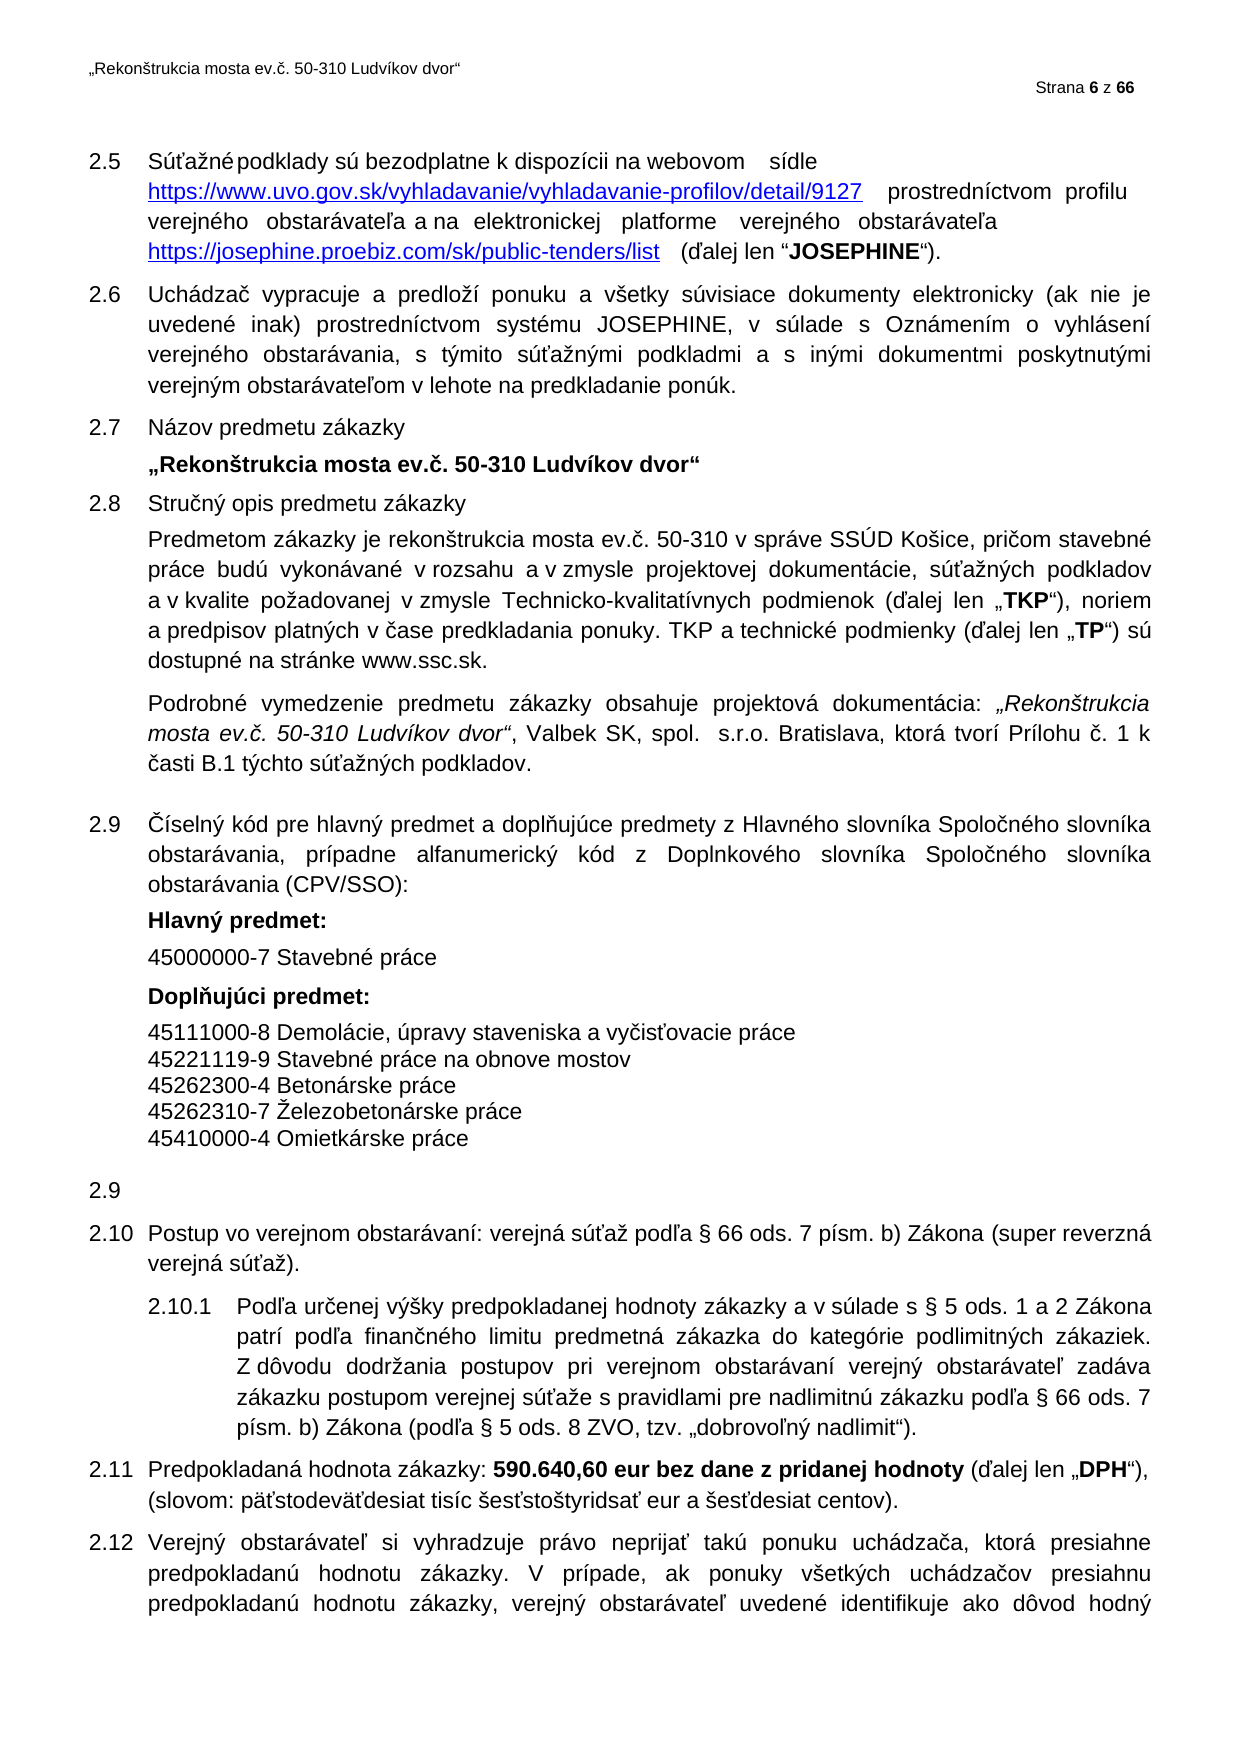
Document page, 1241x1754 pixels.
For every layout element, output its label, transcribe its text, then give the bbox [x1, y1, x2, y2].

list Stručný opis predmetu zákazky [89, 490, 1152, 516]
list 45111000-8 Demolácie, úpravy staveniska a vyčisťovacie práce [126, 1019, 1152, 1046]
text (slovom: päťstodeväťdesiat tisíc šesťstoštyridsať eur a šesťdesiat centov). [148, 1487, 1152, 1513]
list Názov predmetu zákazky [89, 414, 1152, 441]
text Predmetom zákazky je rekonštrukcia mosta ev.č. 50-310 v správe SSÚD Košice, pričom stavebné práce budú vykonávané v rozsahu a v zmysle projektovej dokumentácie, súťažných podkladov a v kvalite požadovanej v zmysle Technicko-kvalitatívnych podmienok (ďalej len „TKP“), noriem a predpisov platných v čase predkladania ponuky. TKP a technické podmienky (ďalej len „TP“) sú dostupné na stránke www.ssc.sk. [148, 526, 1152, 673]
list Postup vo verejnom obstarávaní: verejná súťaž podľa § 66 ods. 7 písm. b) Zákona (super reverzná verejná súťaž). [89, 1220, 1152, 1277]
list Súťažné podklady sú bezodplatne k dispozícii na webovom sídle https://www.uvo.gov.sk/vyhladavanie/vyhladavanie-profilov/detail/9127 prostredníctvom profilu verejného obstarávateľa a na elektronickej platforme verejného obstarávateľa https://josephine.proebiz.com/sk/public-tenders/list (ďalej len “JOSEPHINE“). [89, 148, 1152, 265]
text 2.9 Číselný kód pre hlavný predmet a doplňujúce predmety z Hlavného slovníka Spoločného slovníka obstarávania, prípadne alfanumerický kód z Doplnkového slovníka Spoločného slovníka obstarávania (CPV/SSO): [89, 811, 1152, 897]
list Uchádzač vypracuje a predloží ponuku a všetky súvisiace dokumenty elektronicky (ak nie je uvedené inak) prostredníctvom systému JOSEPHINE, v súlade s Oznámením o vyhlásení verejného obstarávania, s týmito súťažnými podkladmi a s inými dokumentmi poskytnutými verejným obstarávateľom v lehote na predkladanie ponúk. [89, 281, 1152, 398]
text Podrobné vymedzenie predmetu zákazky obsahuje projektová dokumentácia: „Rekonštrukcia mosta ev.č. 50-310 Ludvíkov dvor“, Valbek SK, spol. s.r.o. Bratislava, ktorá tvorí Prílohu č. 1 k časti B.1 týchto súťažných podkladov. [148, 690, 1152, 776]
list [89, 1529, 1152, 1616]
list 45221119-9 Stavebné práce na obnove mostov [148, 1046, 1152, 1072]
text Doplňujúci predmet: [148, 983, 1152, 1009]
text „Rekonštrukcia mosta ev.č. 50-310 Ludvíkov dvor“ [148, 451, 1152, 477]
list Podľa určenej výšky predpokladanej hodnoty zákazky a v súlade s § 5 ods. 1 a 2 Zákona patrí podľa finančného limitu predmetná zákazka do kategórie podlimitných zákaziek. Z dôvodu dodržania postupov pri verejnom obstarávaní verejný obstarávateľ zadáva zákazku postupom verejnej súťaže s pravidlami pre nadlimitnú zákazku podľa § 66 ods. 7 písm. b) Zákona (podľa § 5 ods. 8 ZVO, tzv. „dobrovoľný nadlimit“). [148, 1293, 1152, 1440]
list Predpokladaná hodnota zákazky: 590.640,60 eur bez dane z pridanej hodnoty (ďalej len „DPH“), [89, 1456, 1152, 1483]
text 45000000-7 Stavebné práce [148, 944, 1152, 970]
list 45262310-7 Železobetonárske práce [148, 1098, 1152, 1124]
list 45262300-4 Betonárske práce [148, 1072, 1152, 1098]
text Hlavný predmet: [148, 907, 1152, 934]
list 45410000-4 Omietkárske práce [148, 1124, 1152, 1151]
